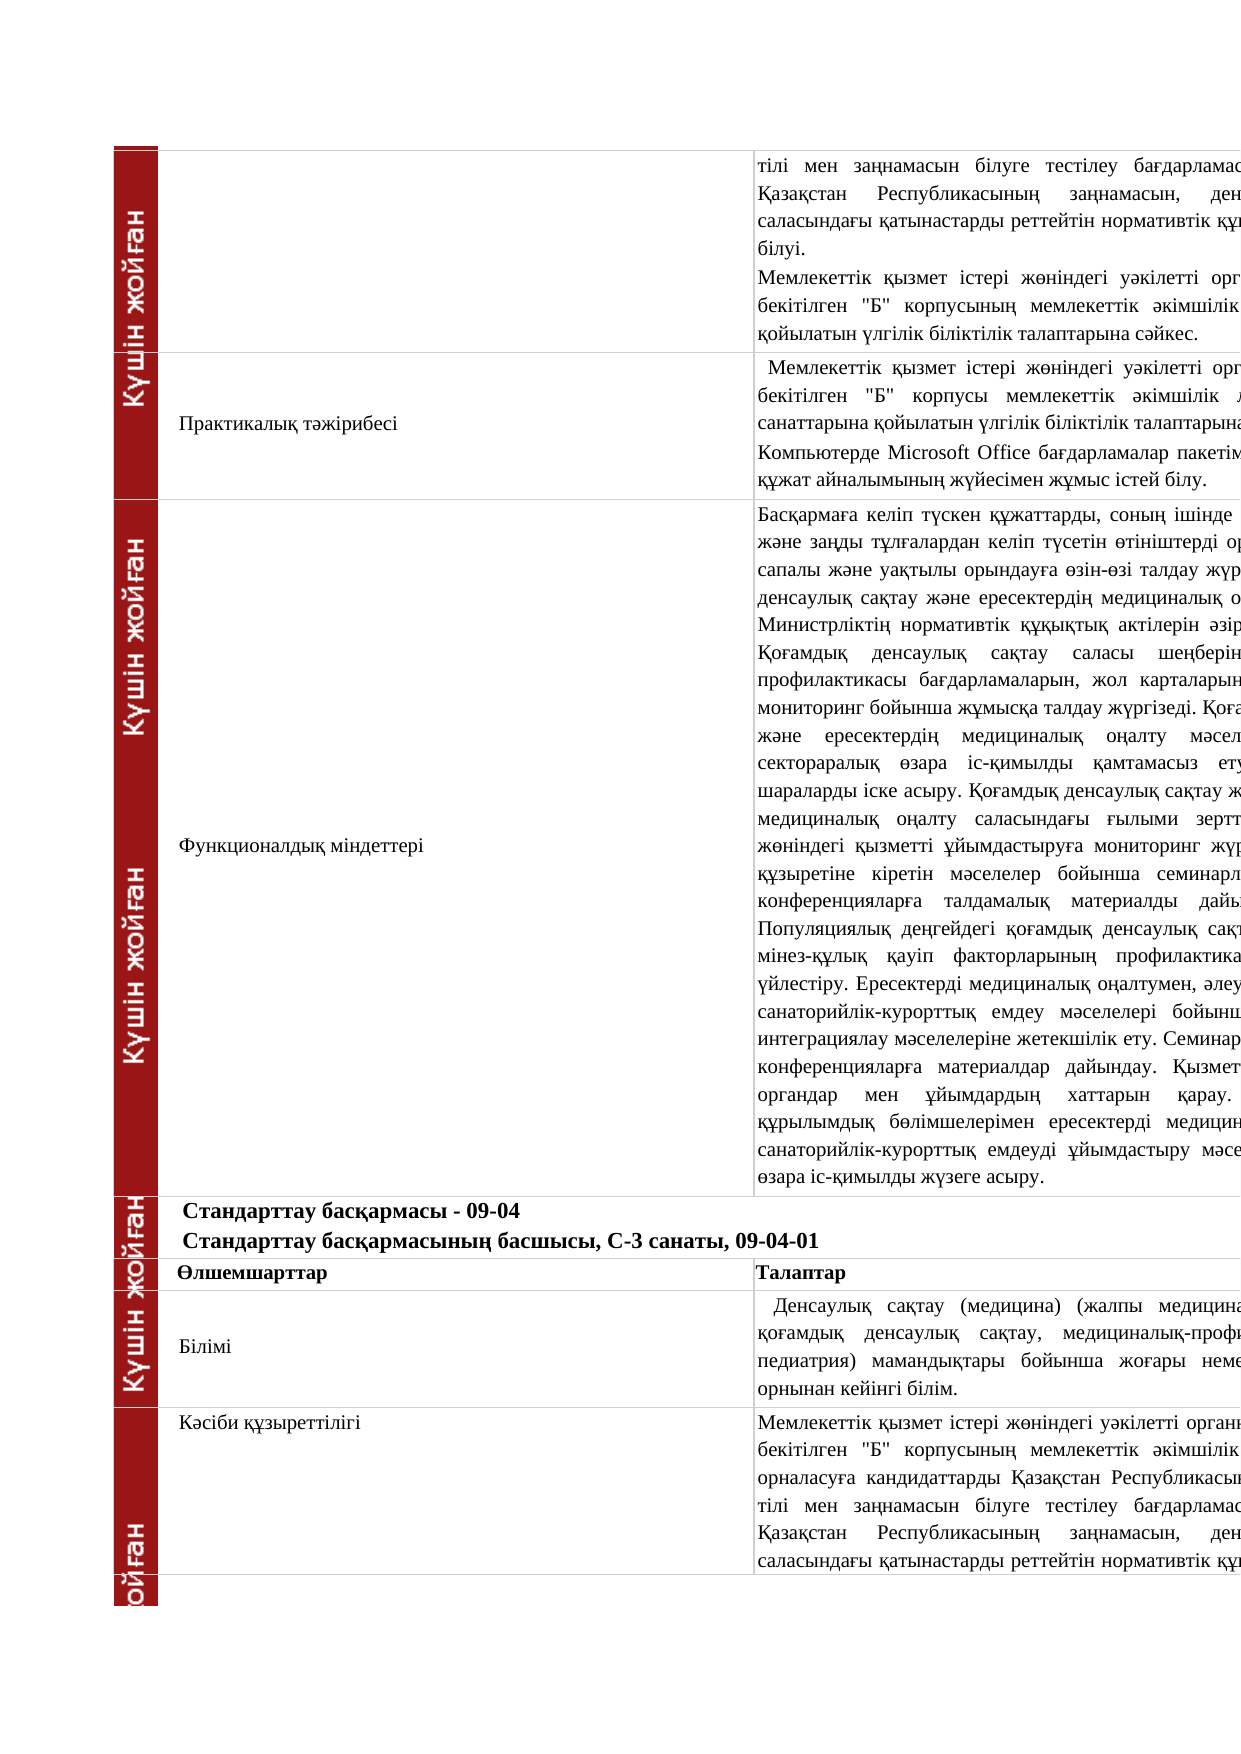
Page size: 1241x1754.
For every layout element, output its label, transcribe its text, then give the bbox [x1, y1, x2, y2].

text Стандарттау басқармасы - 09-04 [112, 1197, 1128, 1223]
picture [114, 1223, 158, 1227]
table_cell Білімі [114, 1291, 753, 1407]
table_cell Мемлекеттік қызмет істері жөніндегі уәкілетті органның актісімен бекітілген "Б" корпусы мемлекеттік әкімшілік лауазымдарының санаттарына қойылатын үлгілік біліктілік талаптарына сәйкес. Компьютерде Microsoft Office бағдарламалар пакетімен, электрондық құжат айналымының жүйесімен жұмыс істей білу. [755, 353, 1240, 499]
table_cell Кәсіби құзыреттілігі [114, 1408, 753, 1573]
table_header Талаптар [755, 1259, 1240, 1290]
picture [114, 1254, 158, 1258]
table_cell Функционалдық міндеттері [114, 500, 753, 1196]
table_cell Кәсіби құзыреттілігі [114, 151, 753, 352]
picture [114, 1575, 158, 1606]
table_cell Практикалық тәжірибесі [114, 353, 753, 499]
table_cell Денсаулық сақтау (медицина) (жалпы медицина, стоматология, қоғамдық денсаулық сақтау, медициналық-профилактикалық іс, педиатрия) мамандықтары бойынша жоғары немесе жоғары оқу орнынан кейінгі білім. [755, 1291, 1240, 1407]
table_header Өлшемшарттар [114, 1259, 753, 1290]
picture [114, 146, 158, 150]
text Стандарттау басқармасының басшысы, С-3 санаты, 09-04-01 [112, 1227, 1128, 1254]
table_cell Басқармаға келіп түскен құжаттарды, соның ішінде басқармаға жеке және заңды тұлғалардан келіп түсетін өтініштерді орындау, олардың сапалы және уақтылы орындауға өзін-өзі талдау жүргізеді. Қоғамдық денсаулық сақтау және ересектердің медициналық оңалту саласында Министрліктің нормативтік құқықтық актілерін әзірлеуге қатысады. Қоғамдық денсаулық сақтау саласы шеңберінде аурулардың профилактикасы бағдарламаларын, жол карталарын әзірлейді және мониторинг бойынша жұмысқа талдау жүргізеді. Қоғамдық денсаулық және ересектердің медициналық оңалту мәселелері бойынша сектораралық өзара іс-қимылды қамтамасыз ету бойынша іс-шараларды іске асыру. Қоғамдық денсаулық сақтау және ересектердің медициналық оңалту саласындағы ғылыми зерттеулерді дамыту жөніндегі қызметті ұйымдастыруға мониторинг жүргізеді. Басқарма құзыретіне кіретін мәселелер бойынша семинарларға, алқаларға, конференцияларға талдамалық материалды дайындауға қатысу. Популяциялық деңгейдегі қоғамдық денсаулық сақтау, аурулардың, мінез-құлық қауіп факторларының профилактикасы мәселелерін үйлестіру. Ересектерді медициналық оңалтумен, әлеуметтік оңалтуды санаторийлік-курорттық емдеу мәселелері бойынша іс-шараларды интеграциялау мәселелеріне жетекшілік ету. Семинарларға, алқаларға, конференцияларға материалдар дайындау. Қызметтік құжаттарды, органдар мен ұйымдардың хаттарын қарау. Министрліктің құрылымдық бөлімшелерімен ересектерді медициналық оңалтуды, санаторийлік-курорттық емдеуді ұйымдастыру мәселелері бойынша өзара іс-қимылды жүзеге асыру. [755, 500, 1240, 1196]
